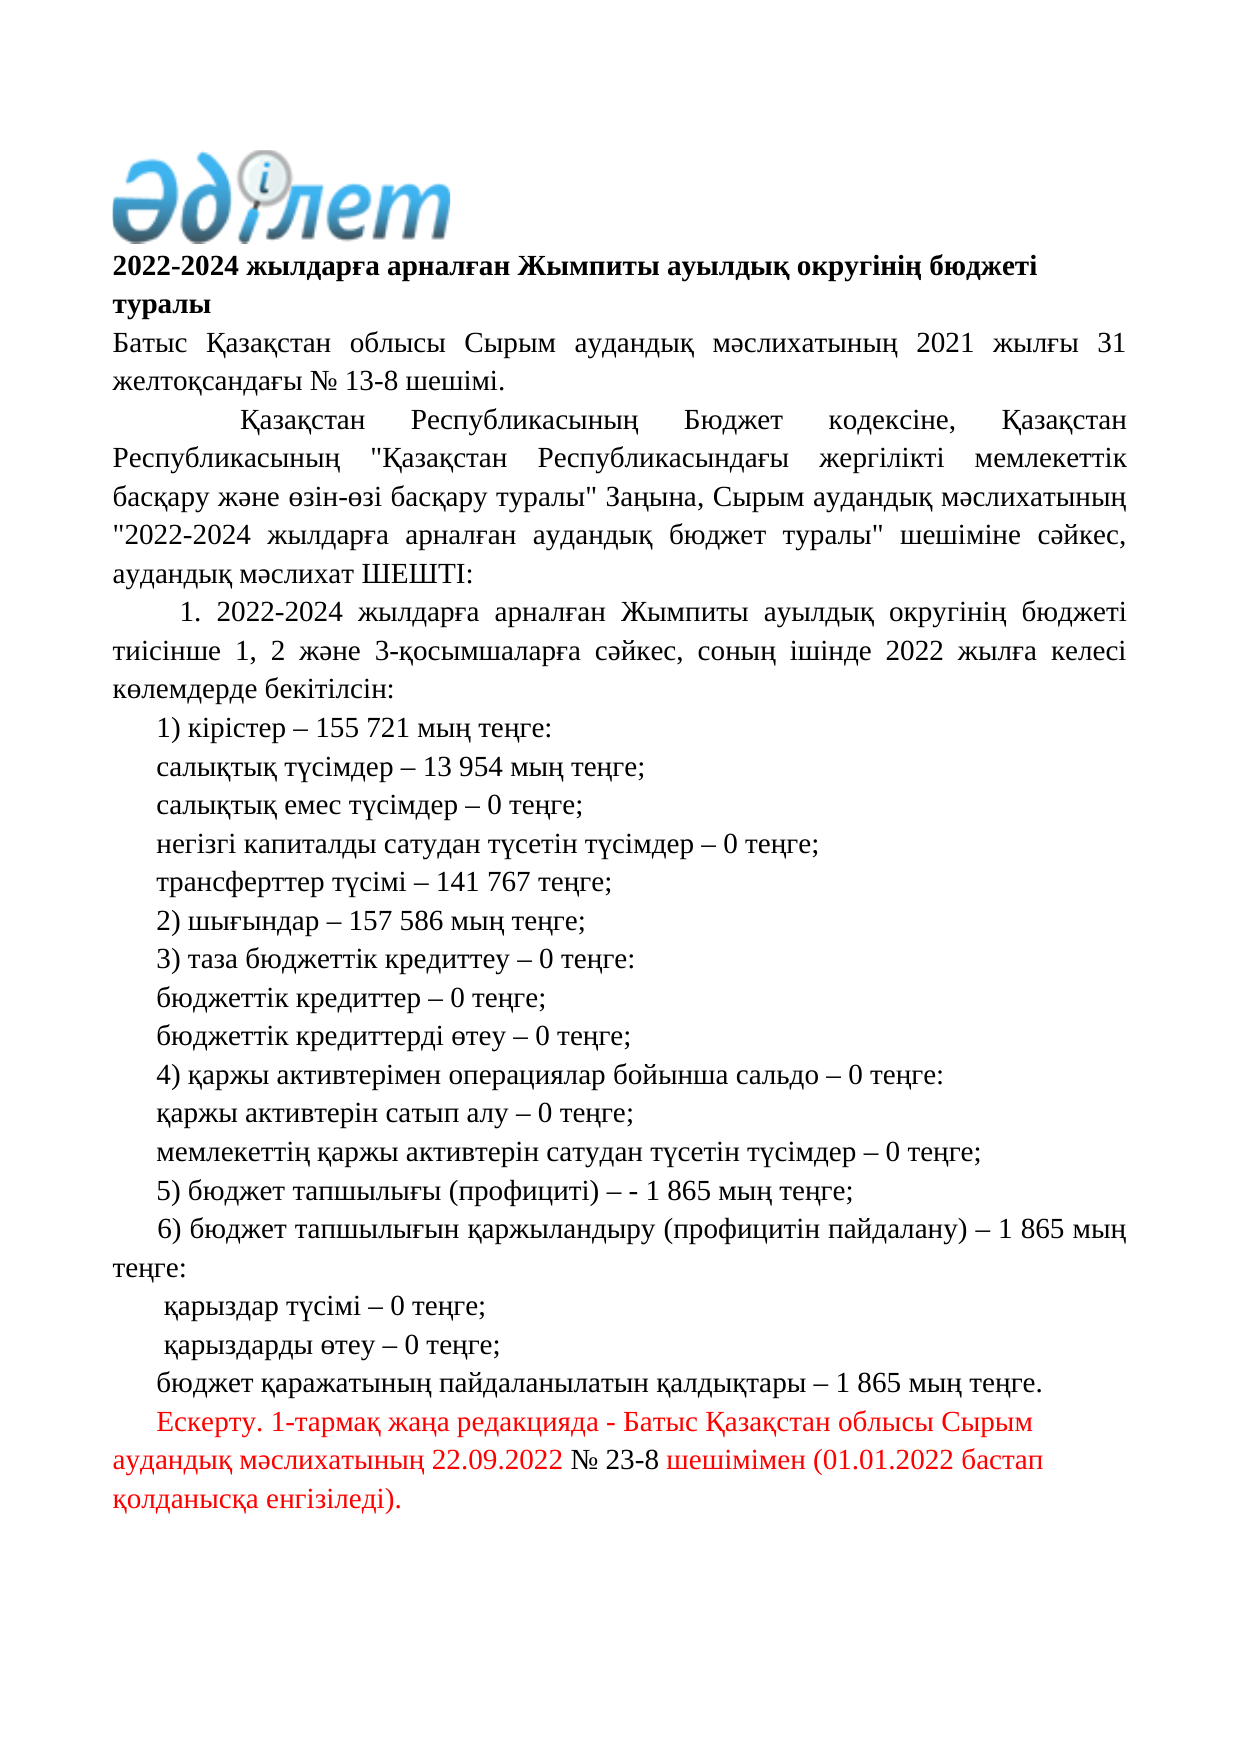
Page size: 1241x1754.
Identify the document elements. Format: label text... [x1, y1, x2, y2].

text бюджеттік кредиттер – 0 теңге; [112, 980, 1128, 1013]
text қаржы активтерін сатып алу – 0 теңге; [112, 1096, 1128, 1129]
text салықтық түсімдер – 13 954 мың теңге; [112, 749, 1128, 782]
text трансферттер түсімі – 141 767 теңге; [112, 864, 1128, 898]
text Ескерту. 1-тармақ жаңа редакцияда - Батыс Қазақстан облысы Сырым аудандық мәслихатының 22.09.2022 № 23-8 шешімімен (01.01.2022 бастап қолданысқа енгізіледі). [112, 1404, 1128, 1545]
text қарыздар түсімі – 0 теңге; [112, 1288, 1128, 1322]
text 3) таза бюджеттік кредиттеу – 0 теңге: [112, 941, 1128, 975]
text 1) кірістер – 155 721 мың теңге: [112, 710, 1128, 744]
text Қазақстан Республикасының Бюджет кодексіне, Қазақстан Республикасының "Қазақстан Республикасындағы жергілікті мемлекеттік басқару және өзін-өзі басқару туралы" Заңына, Сырым аудандық мәслихатының "2022-2024 жылдарға арналған аудандық бюджет туралы" шешіміне сәйкес, аудандық мәслихат ШЕШТІ: [112, 402, 1128, 589]
text бюджеттік кредиттерді өтеу – 0 теңге; [112, 1018, 1128, 1052]
text 6) бюджет тапшылығын қаржыландыру (профицитін пайдалану) – 1 865 мың теңге: [112, 1211, 1128, 1283]
text бюджет қаражатының пайдаланылатын қалдықтары – 1 865 мың теңге. [112, 1365, 1128, 1399]
text салықтық емес түсімдер – 0 теңге; [112, 787, 1128, 821]
picture [112, 150, 451, 244]
text мемлекеттің қаржы активтерін сатудан түсетін түсімдер – 0 теңге; [112, 1134, 1128, 1168]
text 2022-2024 жылдарға арналған Жымпиты ауылдық округінің бюджеті туралы [112, 248, 1128, 320]
text Батыс Қазақстан облысы Сырым аудандық мәслихатының 2021 жылғы 31 желтоқсандағы № 13-8 шешімі. [112, 325, 1128, 397]
text 5) бюджет тапшылығы (профициті) – - 1 865 мың теңге; [112, 1173, 1128, 1206]
text негізгі капиталды сатудан түсетін түсімдер – 0 теңге; [112, 826, 1128, 859]
text қарыздарды өтеу – 0 теңге; [112, 1327, 1128, 1360]
text 4) қаржы активтерімен операциялар бойынша сальдо – 0 теңге: [112, 1057, 1128, 1091]
text 1. 2022-2024 жылдарға арналған Жымпиты ауылдық округінің бюджеті тиісінше 1, 2 және 3-қосымшаларға сәйкес, соның ішінде 2022 жылға келесі көлемдерде бекітілсін: [112, 594, 1128, 705]
text 2) шығындар – 157 586 мың теңге; [112, 903, 1128, 936]
